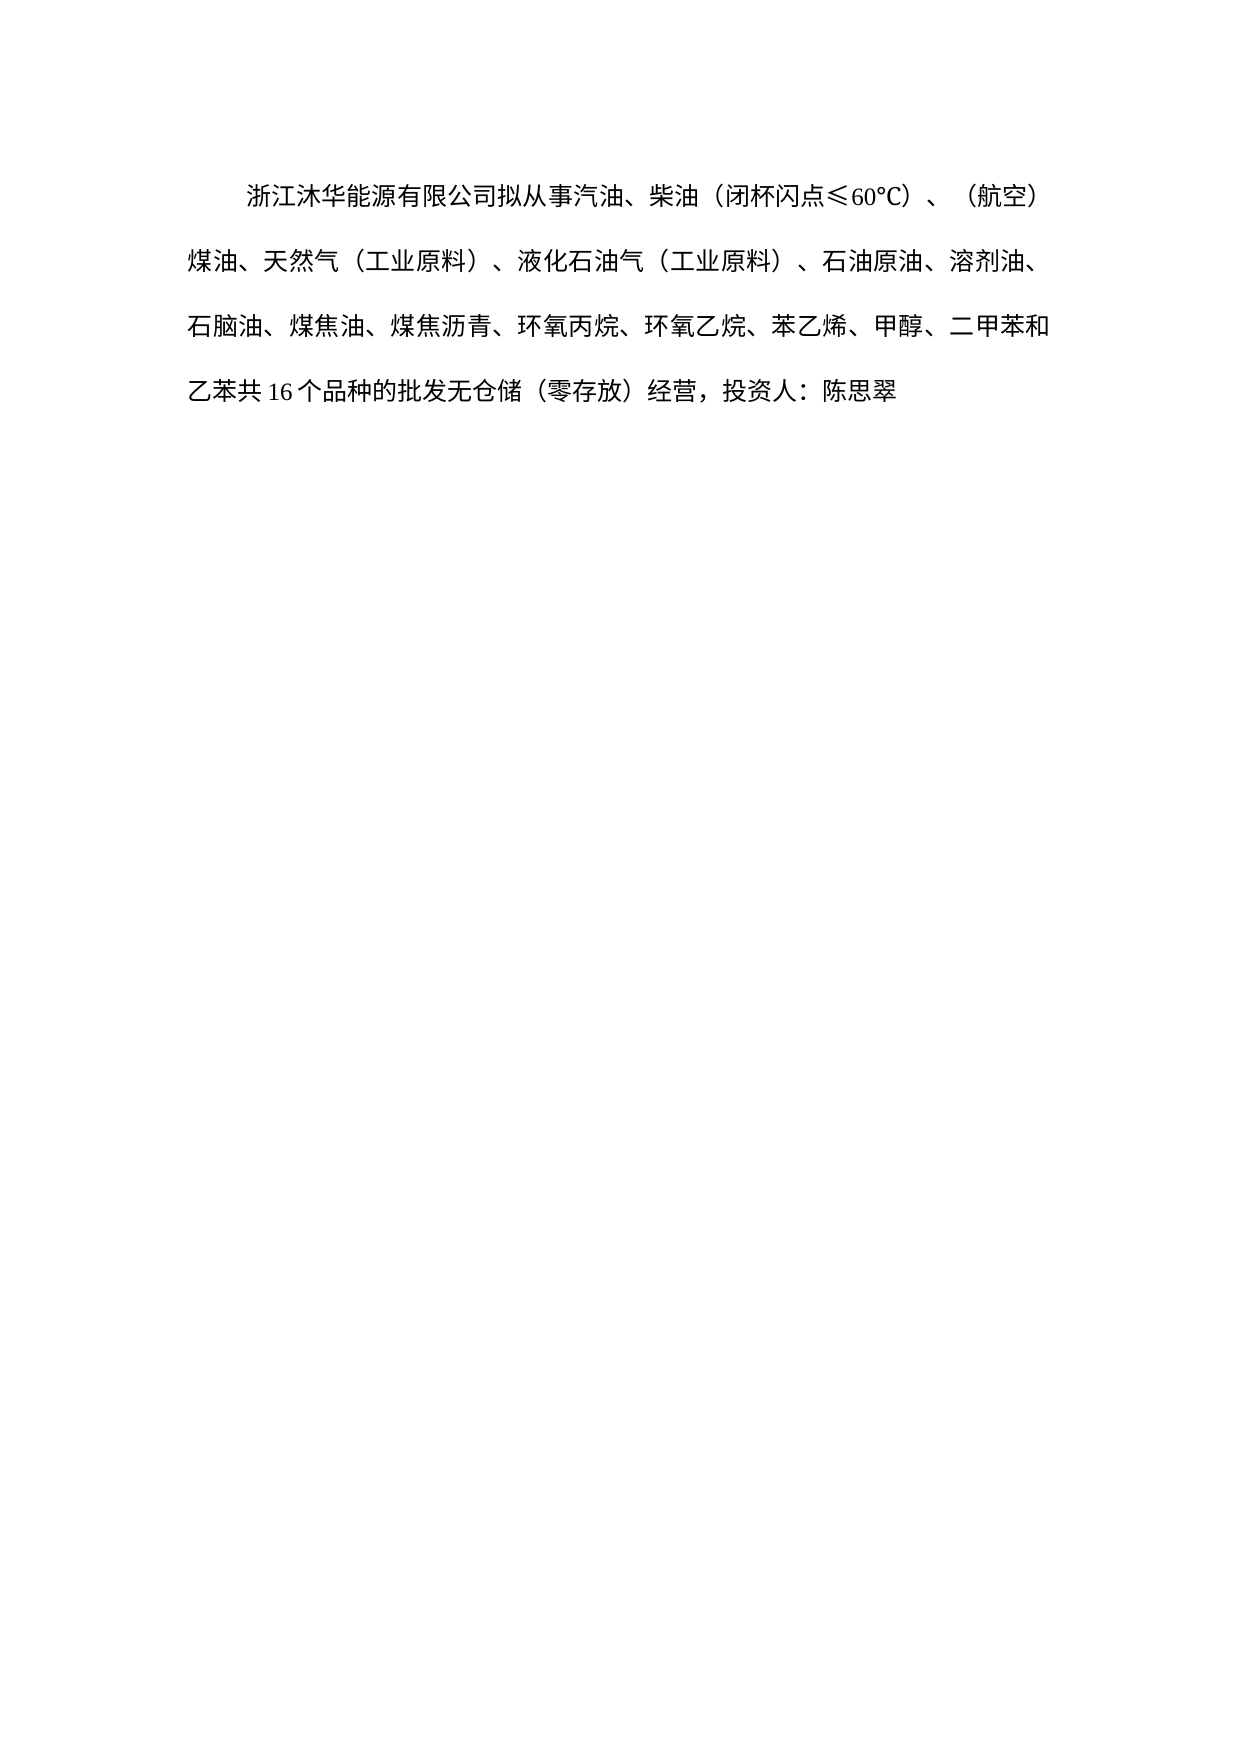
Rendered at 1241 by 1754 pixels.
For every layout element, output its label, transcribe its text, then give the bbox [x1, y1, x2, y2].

text 浙江沐华能源有限公司拟从事汽油、柴油（闭杯闪点≤60℃）、（航空）煤油、天然气（工业原料）、液化石油气（工业原料）、石油原油、溶剂油、石脑油、煤焦油、煤焦沥青、环氧丙烷、环氧乙烷、苯乙烯、甲醇、二甲苯和乙苯共16个品种的批发无仓储（零存放）经营，投资人：陈思翠 [187, 162, 1053, 422]
